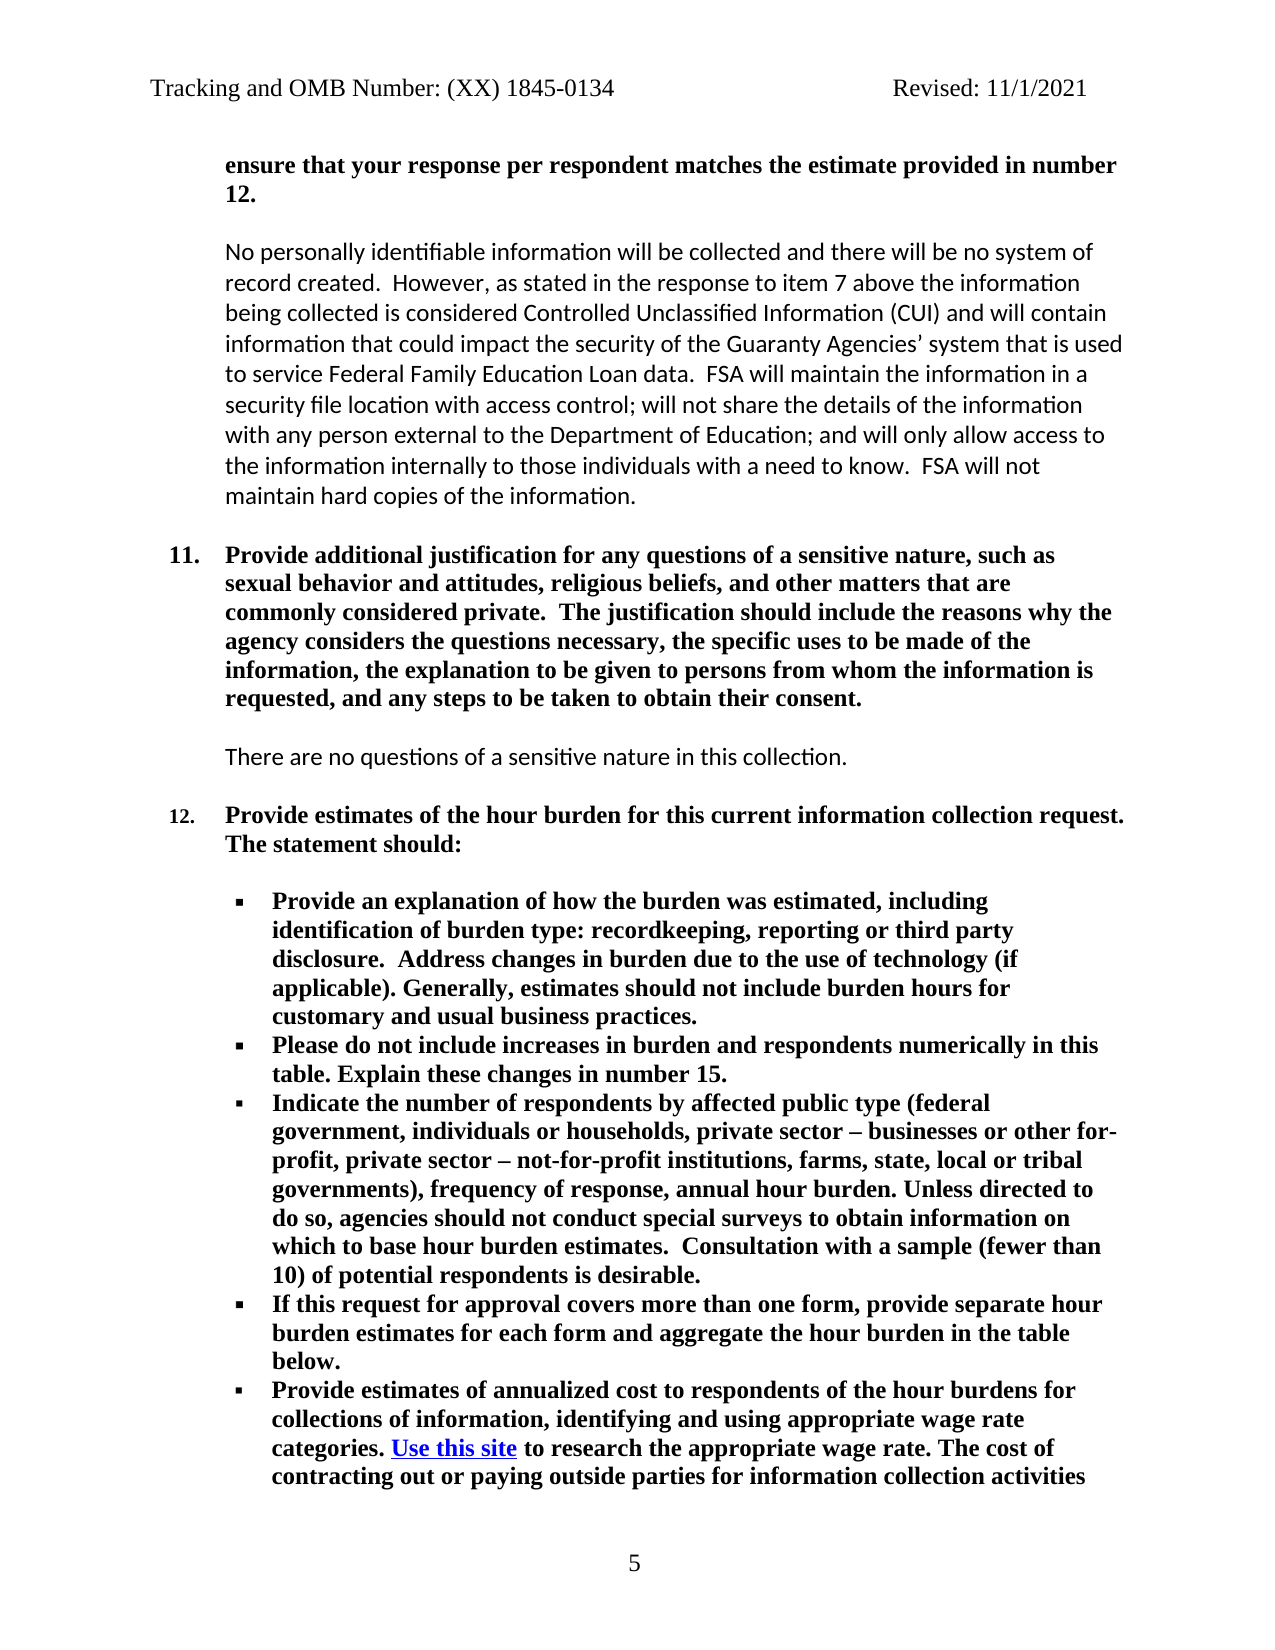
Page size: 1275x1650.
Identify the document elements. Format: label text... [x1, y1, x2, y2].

text There are no questions of a sensitive nature in this collection. [225, 741, 1125, 771]
list Indicate the number of respondents by affected public type (federal government, individuals or households, private sector – businesses or other for-profit, private sector – not-for-profit institutions, farms, state, local or tribal governments), frequency of response, annual hour burden. Unless directed to do so, agencies should not conduct special surveys to obtain information on which to base hour burden estimates. Consultation with a sample (fewer than 10) of potential respondents is desirable. [234, 1088, 1125, 1289]
text No personally identifiable information will be collected and there will be no system of record created. However, as stated in the response to item 7 above the information being collected is considered Controlled Unclassified Information (CUI) and will contain information that could impact the security of the Guaranty Agencies’ system that is used to service Federal Family Education Loan data. FSA will maintain the information in a security file location with access control; will not share the details of the information with any person external to the Department of Education; and will only allow access to the information internally to those individuals with a need to know. FSA will not maintain hard copies of the information. [225, 236, 1125, 511]
list Please do not include increases in burden and respondents numerically in this table. Explain these changes in number 15. [234, 1030, 1125, 1088]
list Provide estimates of the hour burden for this current information collection request. The statement should: [169, 800, 1125, 858]
list If this request for approval covers more than one form, provide separate hour burden estimates for each form and aggregate the hour burden in the table below. [234, 1289, 1125, 1375]
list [168, 150, 1125, 207]
list Provide an explanation of how the burden was estimated, including identification of burden type: recordkeeping, reporting or third party disclosure. Address changes in burden due to the use of technology (if applicable). Generally, estimates should not include burden hours for customary and usual business practices. [234, 886, 1125, 1030]
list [234, 1375, 1125, 1490]
list Provide additional justification for any questions of a sensitive nature, such as sexual behavior and attitudes, religious beliefs, and other matters that are commonly considered private. The justification should include the reasons why the agency considers the questions necessary, the specific uses to be made of the information, the explanation to be given to persons from whom the information is requested, and any steps to be taken to obtain their consent. [169, 540, 1125, 712]
